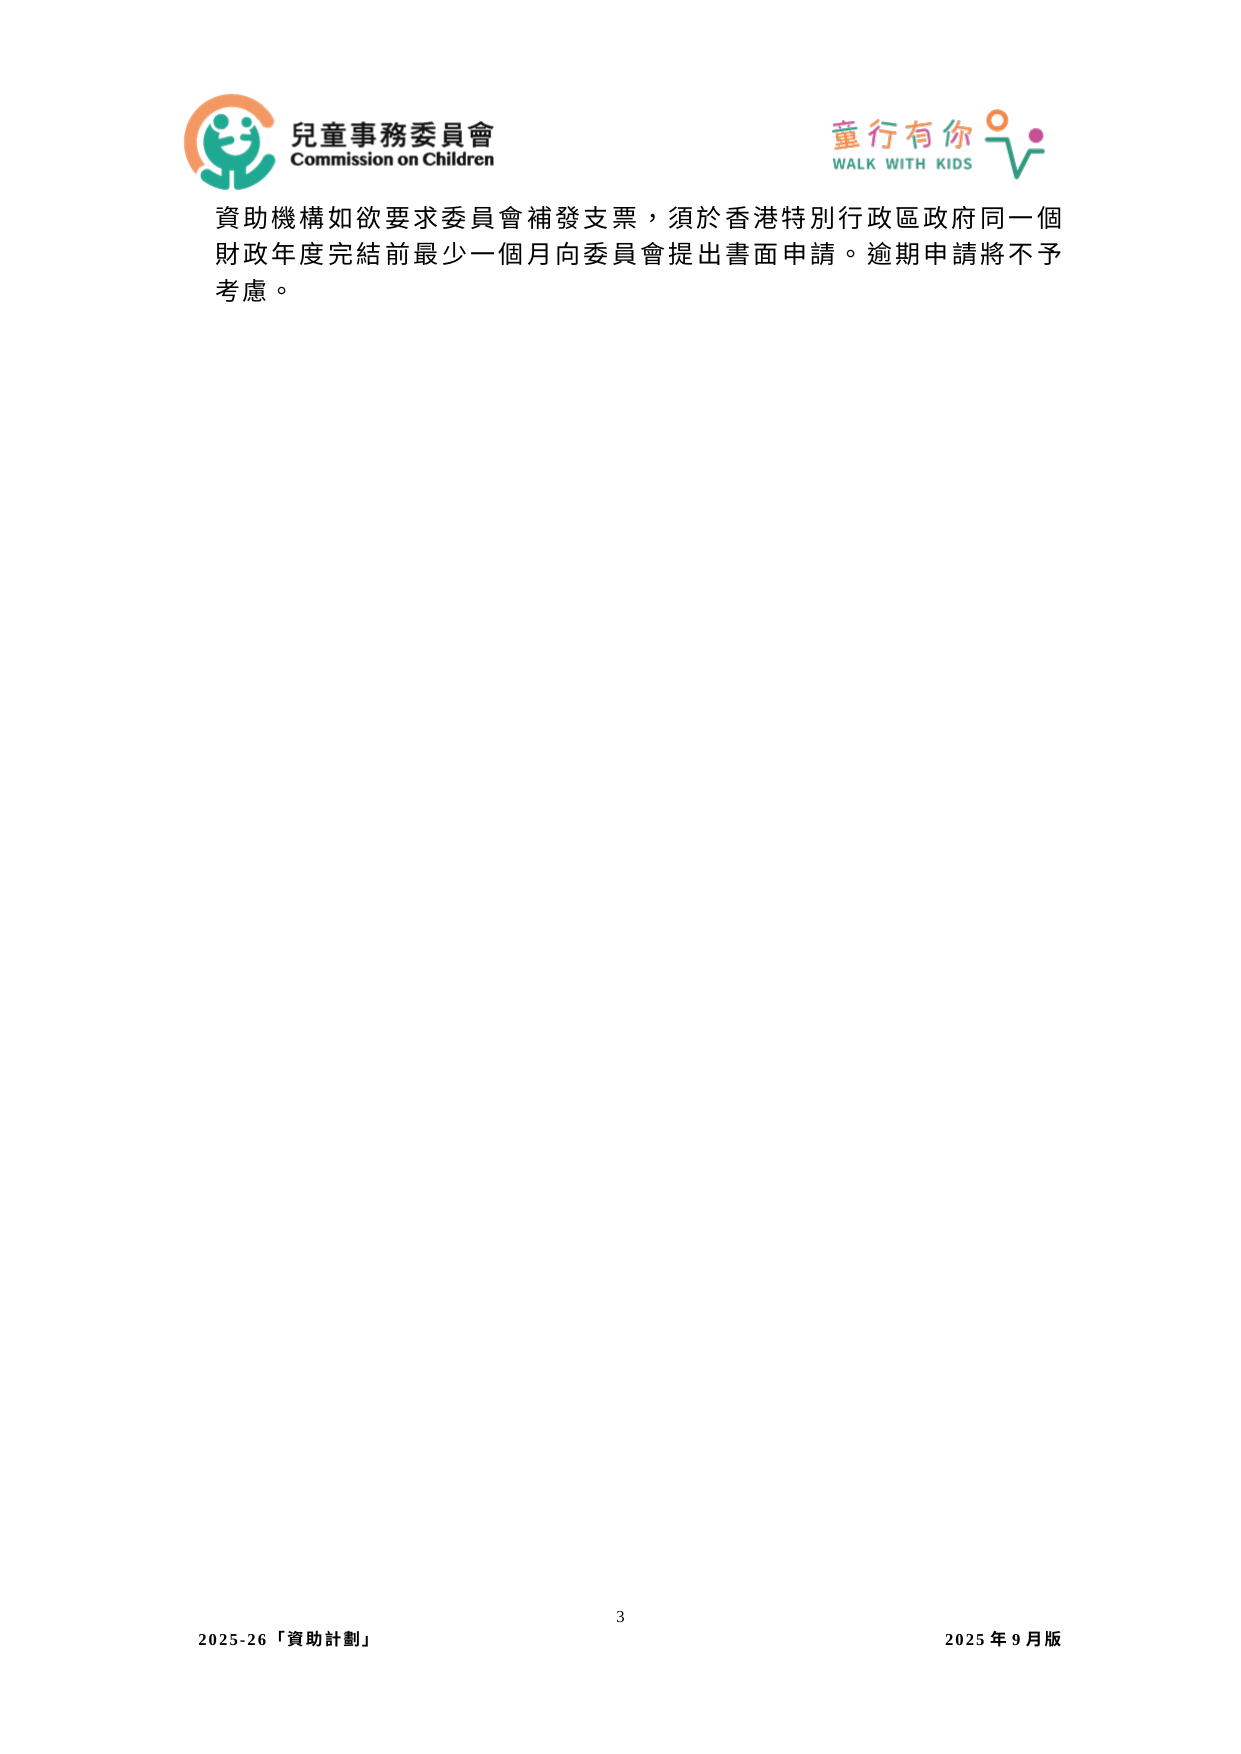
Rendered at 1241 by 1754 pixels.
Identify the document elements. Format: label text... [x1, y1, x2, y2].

picture [177, 88, 507, 199]
picture [815, 90, 1063, 199]
